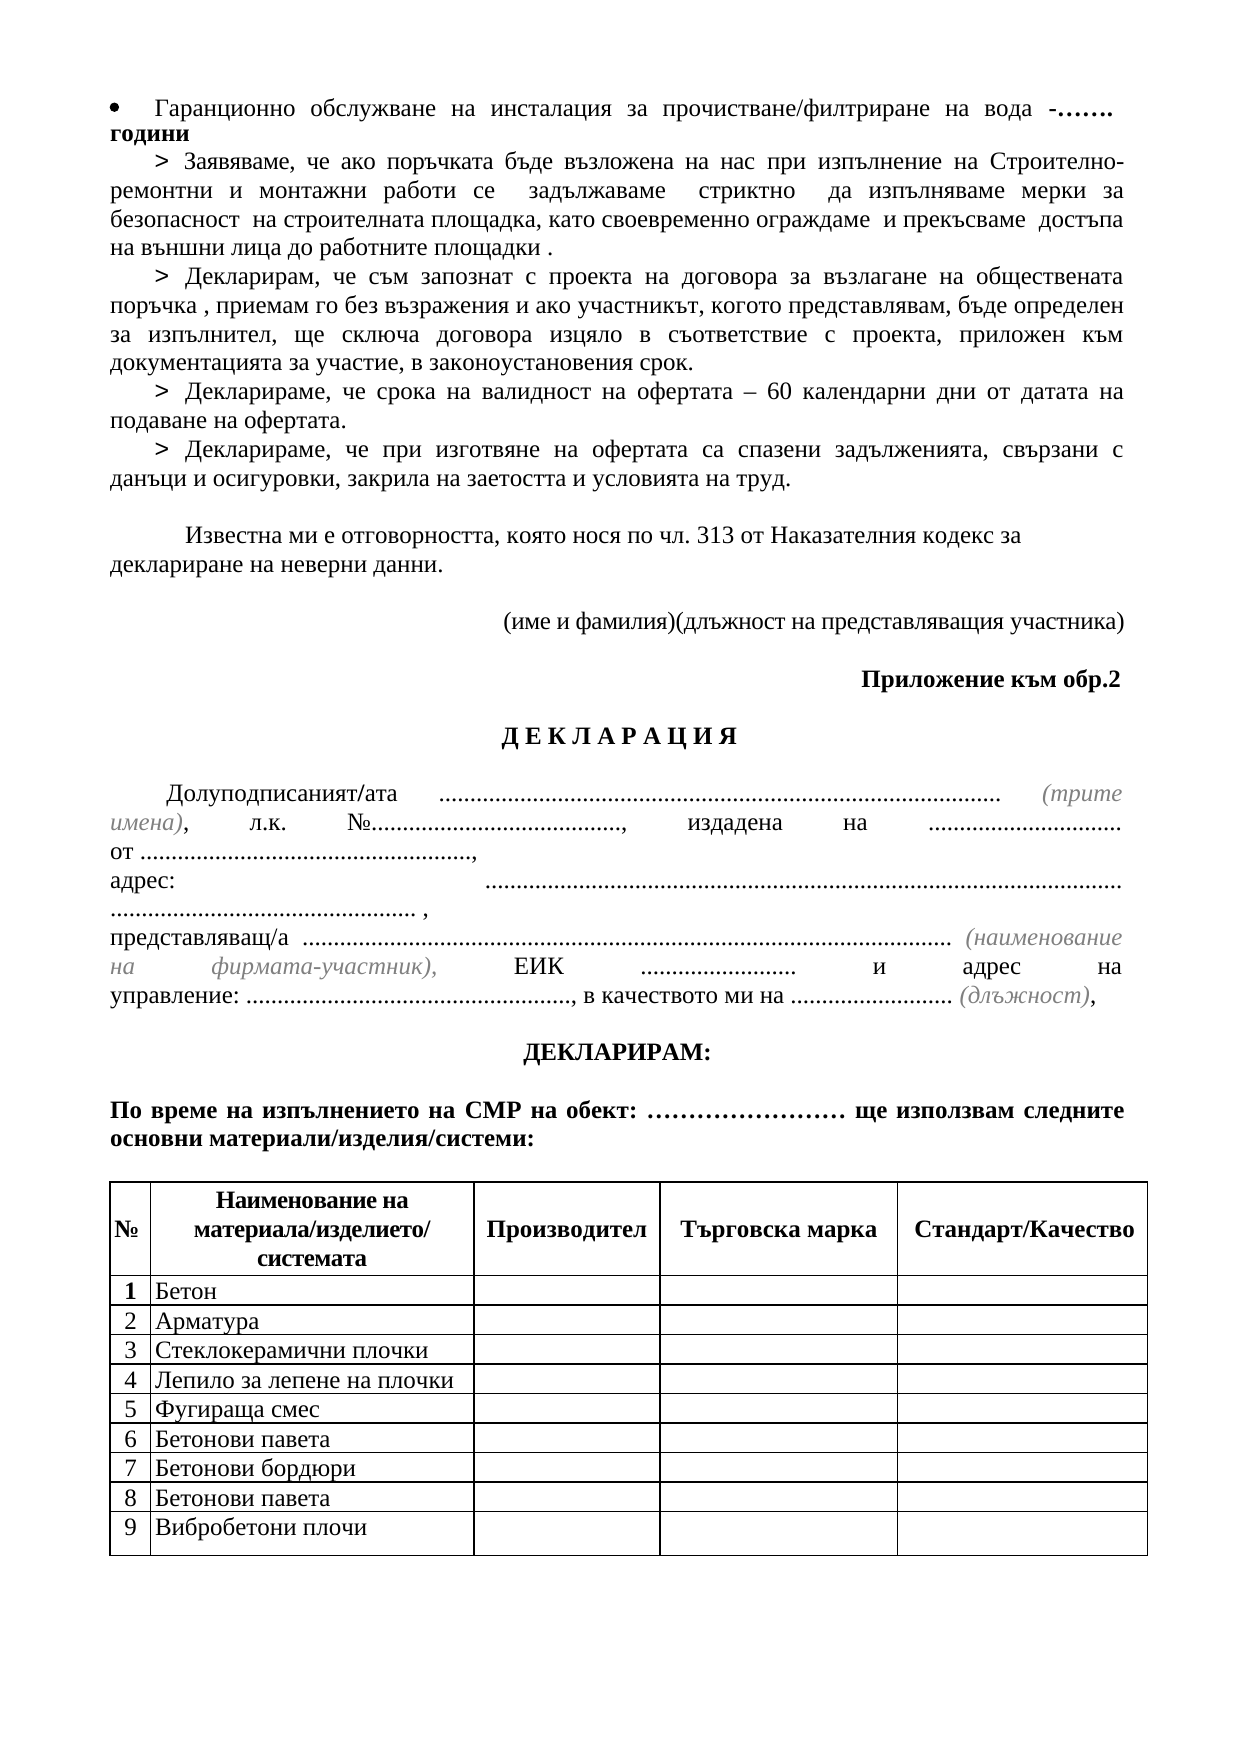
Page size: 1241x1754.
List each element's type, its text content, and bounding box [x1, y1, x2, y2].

table_header Стандарт/Качество [898, 1183, 1147, 1275]
table_cell [1143, 1453, 1147, 1481]
text адрес: ....................................................................................................................................................... , [110, 865, 1122, 922]
table_cell [898, 1512, 1147, 1554]
table_cell [893, 1365, 897, 1393]
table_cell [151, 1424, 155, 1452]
text Д Е К Л А Р А Ц И Я [110, 721, 1116, 750]
text Приложение към обр.2 [110, 664, 1121, 693]
table_cell [475, 1512, 659, 1554]
table_cell Вибробетони плочи [151, 1512, 473, 1554]
table_cell 9 [111, 1512, 150, 1554]
text По време на изпълнението на СМР на обект: …………………… ще използвам следните основни материали/изделия/системи: [110, 1095, 1125, 1152]
table_cell [898, 1453, 902, 1481]
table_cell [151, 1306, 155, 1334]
text представляващ/а ........................................................................................................ (наименование на фирмата-участник), ЕИК ......................... и адрес на управление: ...................................................., в качеството ми на .......................... (длъжност), [110, 922, 1122, 1008]
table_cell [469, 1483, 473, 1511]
text Долуподписаният/ата .......................................................................................... (трите имена), л.к. №........................................, издадена на ............................... от ....................................................., [110, 778, 1122, 865]
table_cell [1143, 1306, 1147, 1334]
table_cell [893, 1335, 897, 1363]
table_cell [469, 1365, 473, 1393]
table_cell [898, 1306, 902, 1334]
table_cell [893, 1394, 897, 1422]
table_cell [893, 1483, 897, 1511]
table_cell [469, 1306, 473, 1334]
table_cell [898, 1394, 902, 1422]
table_cell [893, 1453, 897, 1481]
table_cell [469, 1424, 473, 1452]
list Гаранционно обслужване на инсталация за прочистване/филтриране на вода -……. години [110, 96, 1113, 146]
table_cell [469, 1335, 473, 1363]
table_cell [893, 1306, 897, 1334]
text ДЕКЛАРИРАМ: [110, 1037, 1125, 1066]
table_cell [661, 1512, 897, 1554]
table_cell [1143, 1424, 1147, 1452]
table_cell [1143, 1276, 1147, 1304]
list Декларираме, че при изготвяне на офертата са спазени задълженията, свързани с данъци и осигуровки, закрила на заетостта и условията на труд. [110, 434, 1125, 491]
table_header Търговска марка [661, 1183, 897, 1275]
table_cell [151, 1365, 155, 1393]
table_cell [898, 1424, 902, 1452]
table_cell [893, 1424, 897, 1452]
table_header № [111, 1183, 150, 1275]
table_cell [898, 1276, 902, 1304]
table_cell [898, 1483, 902, 1511]
table_header Наименование на материала/изделието/ системата [151, 1183, 473, 1275]
table_cell [1143, 1394, 1147, 1422]
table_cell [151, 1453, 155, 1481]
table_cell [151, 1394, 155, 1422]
list Заявяваме, че ако поръчката бъде възложена на нас при изпълнение на Строително-ремонтни и монтажни работи се задължаваме стриктно да изпълняваме мерки за безопасност на строителната площадка, като своевременно ограждаме и прекъсваме достъпа на външни лица до работните площадки . [110, 146, 1125, 261]
text (име и фамилия)(длъжност на представляващия участника) [110, 606, 1125, 635]
list Декларирам, че съм запознат с проекта на договора за възлагане на обществената поръчка , приемам го без възражения и ако участникът, когото представлявам, бъде определен за изпълнител, ще сключа договора изцяло в съответствие с проекта, приложен към документацията за участие, в законоустановения срок. [110, 261, 1125, 376]
table_header Производител [475, 1183, 659, 1275]
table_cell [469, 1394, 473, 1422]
table_cell [898, 1365, 902, 1393]
table_cell [1143, 1335, 1147, 1363]
list Декларираме, че срока на валидност на офертата – 60 календарни дни от датата на подаване на офертата. [110, 376, 1125, 434]
table_cell [1143, 1365, 1147, 1393]
table_cell [898, 1335, 902, 1363]
text Известна ми е отговорността, която нося по чл. 313 от Наказателния кодекс за деклариране на неверни данни. [110, 520, 1125, 578]
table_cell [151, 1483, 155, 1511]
table_cell [893, 1276, 897, 1304]
table_cell [1143, 1483, 1147, 1511]
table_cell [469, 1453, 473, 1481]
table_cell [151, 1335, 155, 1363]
